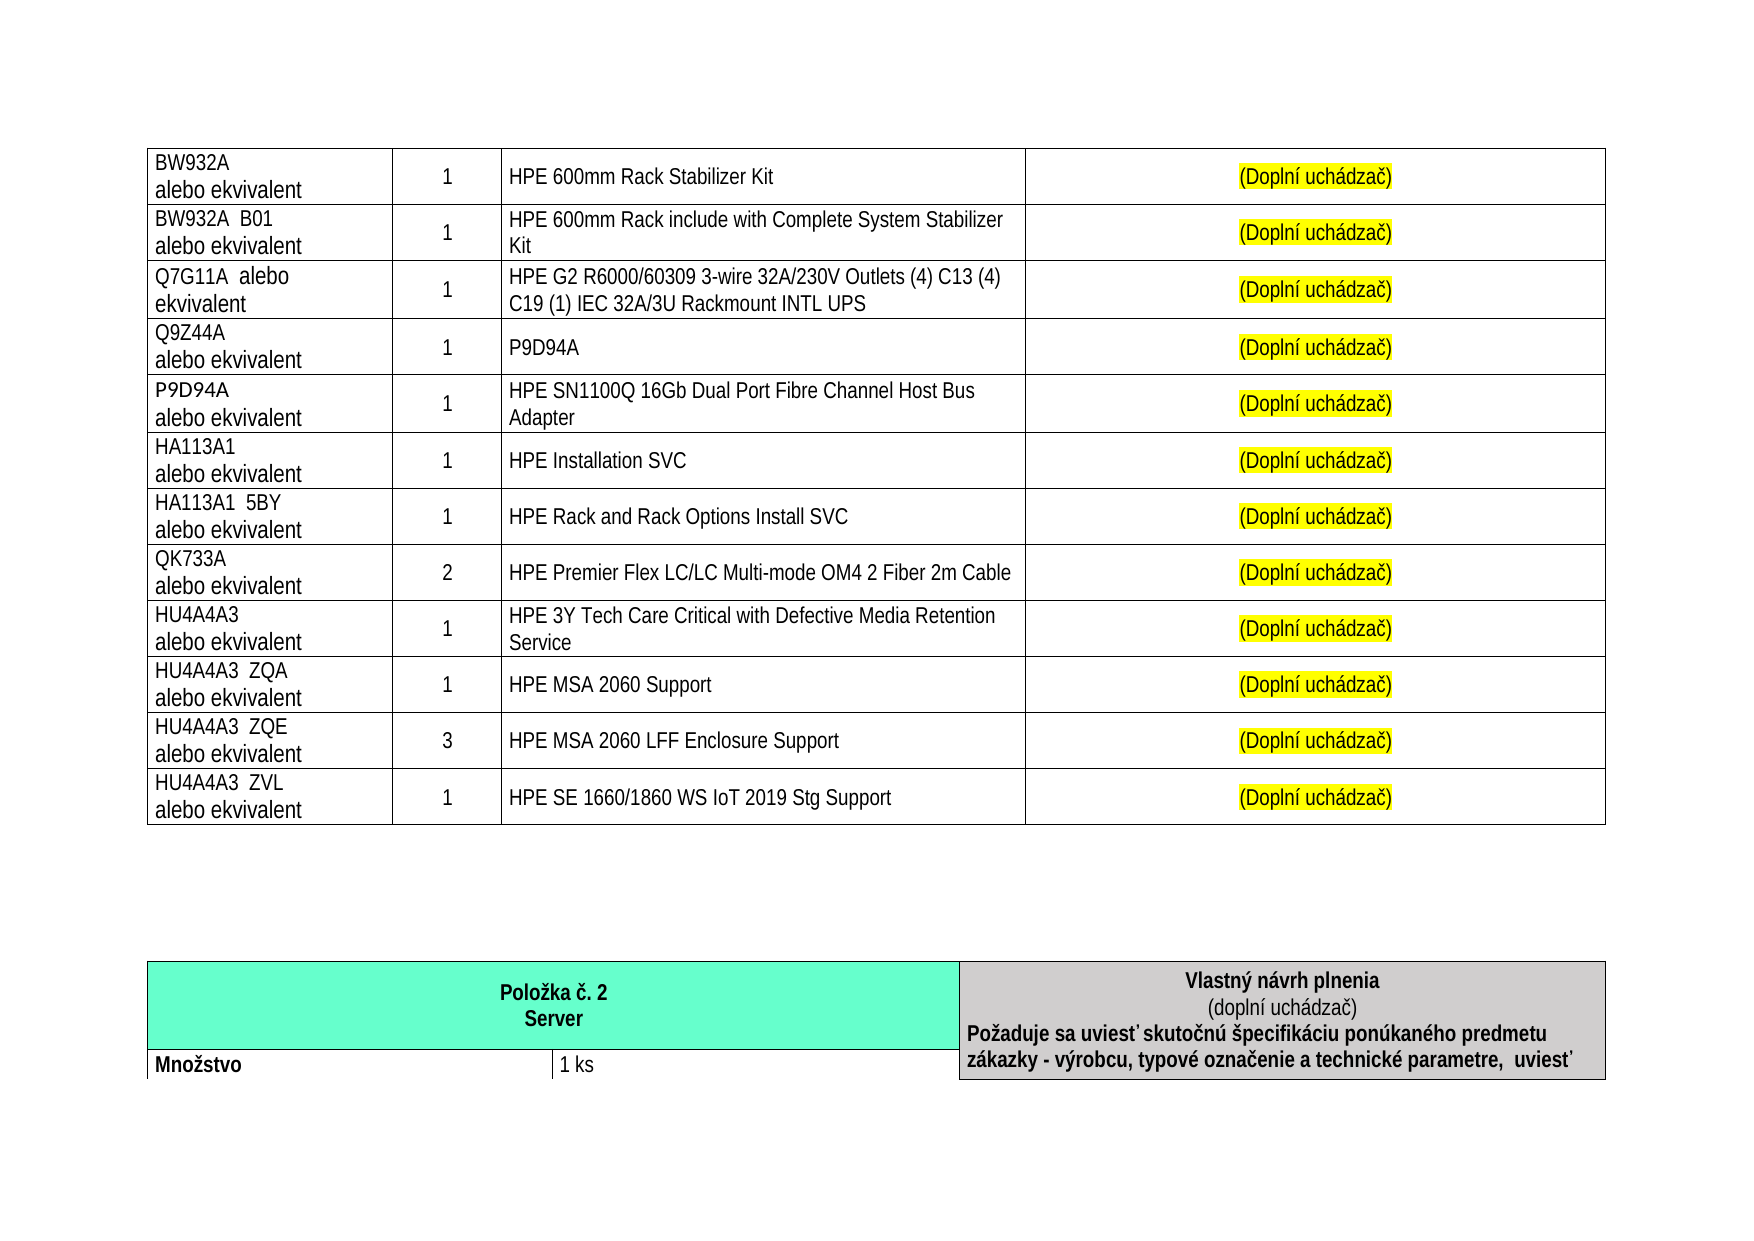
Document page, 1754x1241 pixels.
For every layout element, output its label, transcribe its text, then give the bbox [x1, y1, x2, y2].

table_cell 1 [393, 601, 501, 656]
table_cell (Doplní uchádzač) [1026, 769, 1605, 824]
table_cell HPE MSA 2060 LFF Enclosure Support [502, 713, 1025, 768]
table_cell HPE 600mm Rack include with Complete System Stabilizer Kit [502, 205, 1025, 260]
table_cell 1 [393, 375, 501, 432]
table_cell HPE 3Y Tech Care Critical with Defective Media Retention Service [502, 601, 1025, 656]
table_cell HU4A4A3 alebo ekvivalent [148, 601, 392, 656]
table_cell 1 [393, 319, 501, 374]
table_cell HU4A4A3 ZQE alebo ekvivalent [148, 713, 392, 768]
table_cell 1 [393, 261, 501, 318]
table_cell 1 [393, 205, 501, 260]
table_cell Q7G11A alebo ekvivalent [148, 261, 392, 318]
table_cell Q9Z44A alebo ekvivalent [148, 319, 392, 374]
table_cell (Doplní uchádzač) [1026, 713, 1605, 768]
table_cell (Doplní uchádzač) [1026, 433, 1605, 488]
table_cell (Doplní uchádzač) [1026, 261, 1605, 318]
table_cell 1 [393, 769, 501, 824]
table_cell 1 [393, 149, 501, 204]
table_cell 1 [393, 657, 501, 712]
table_cell P9D94A [502, 319, 1025, 374]
table_cell 2 [393, 545, 501, 600]
table_cell 1 [393, 489, 501, 544]
table_cell HPE G2 R6000/60309 3-wire 32A/230V Outlets (4) C13 (4) C19 (1) IEC 32A/3U Rackmount INTL UPS [502, 261, 1025, 318]
table_cell HU4A4A3 ZVL alebo ekvivalent [148, 769, 392, 824]
table_cell P9D94A alebo ekvivalent [148, 375, 392, 432]
table_cell (Doplní uchádzač) [1026, 657, 1605, 712]
table_cell HPE SE 1660/1860 WS IoT 2019 Stg Support [502, 769, 1025, 824]
table_cell QK733A alebo ekvivalent [148, 545, 392, 600]
table_cell 1 [393, 433, 501, 488]
table_cell (Doplní uchádzač) [1026, 375, 1605, 432]
table_cell (Doplní uchádzač) [1026, 545, 1605, 600]
table_cell HPE Installation SVC [502, 433, 1025, 488]
table_cell HA113A1 alebo ekvivalent [148, 433, 392, 488]
table_cell 3 [393, 713, 501, 768]
table_cell 1 ks [553, 1050, 959, 1079]
table_cell HU4A4A3 ZQA alebo ekvivalent [148, 657, 392, 712]
table_cell (Doplní uchádzač) [1026, 601, 1605, 656]
table_cell (Doplní uchádzač) [1026, 319, 1605, 374]
table_cell HPE SN1100Q 16Gb Dual Port Fibre Channel Host Bus Adapter [502, 375, 1025, 432]
table_cell BW932A B01 alebo ekvivalent [148, 205, 392, 260]
table_cell HPE Premier Flex LC/LC Multi-mode OM4 2 Fiber 2m Cable [502, 545, 1025, 600]
table_cell (Doplní uchádzač) [1026, 149, 1605, 204]
table_cell HPE MSA 2060 Support [502, 657, 1025, 712]
table_cell Množstvo [148, 1050, 552, 1079]
table_cell HA113A1 5BY alebo ekvivalent [148, 489, 392, 544]
table_header Položka č. 2 Server [148, 962, 959, 1049]
table_cell (Doplní uchádzač) [1026, 205, 1605, 260]
table_cell HPE 600mm Rack Stabilizer Kit [502, 149, 1025, 204]
table_header Vlastný návrh plnenia (doplní uchádzač) Požaduje sa uviesť skutočnú špecifikáciu ponúkaného predmetu zákazky - výrobcu, typové označenie a technické parametre, uviesť áno/nie, v prípade číselnej hodnoty uviesť jej skutočnosť [960, 962, 1605, 1079]
table_cell (Doplní uchádzač) [1026, 489, 1605, 544]
table_cell BW932A alebo ekvivalent [148, 149, 392, 204]
table_cell HPE Rack and Rack Options Install SVC [502, 489, 1025, 544]
